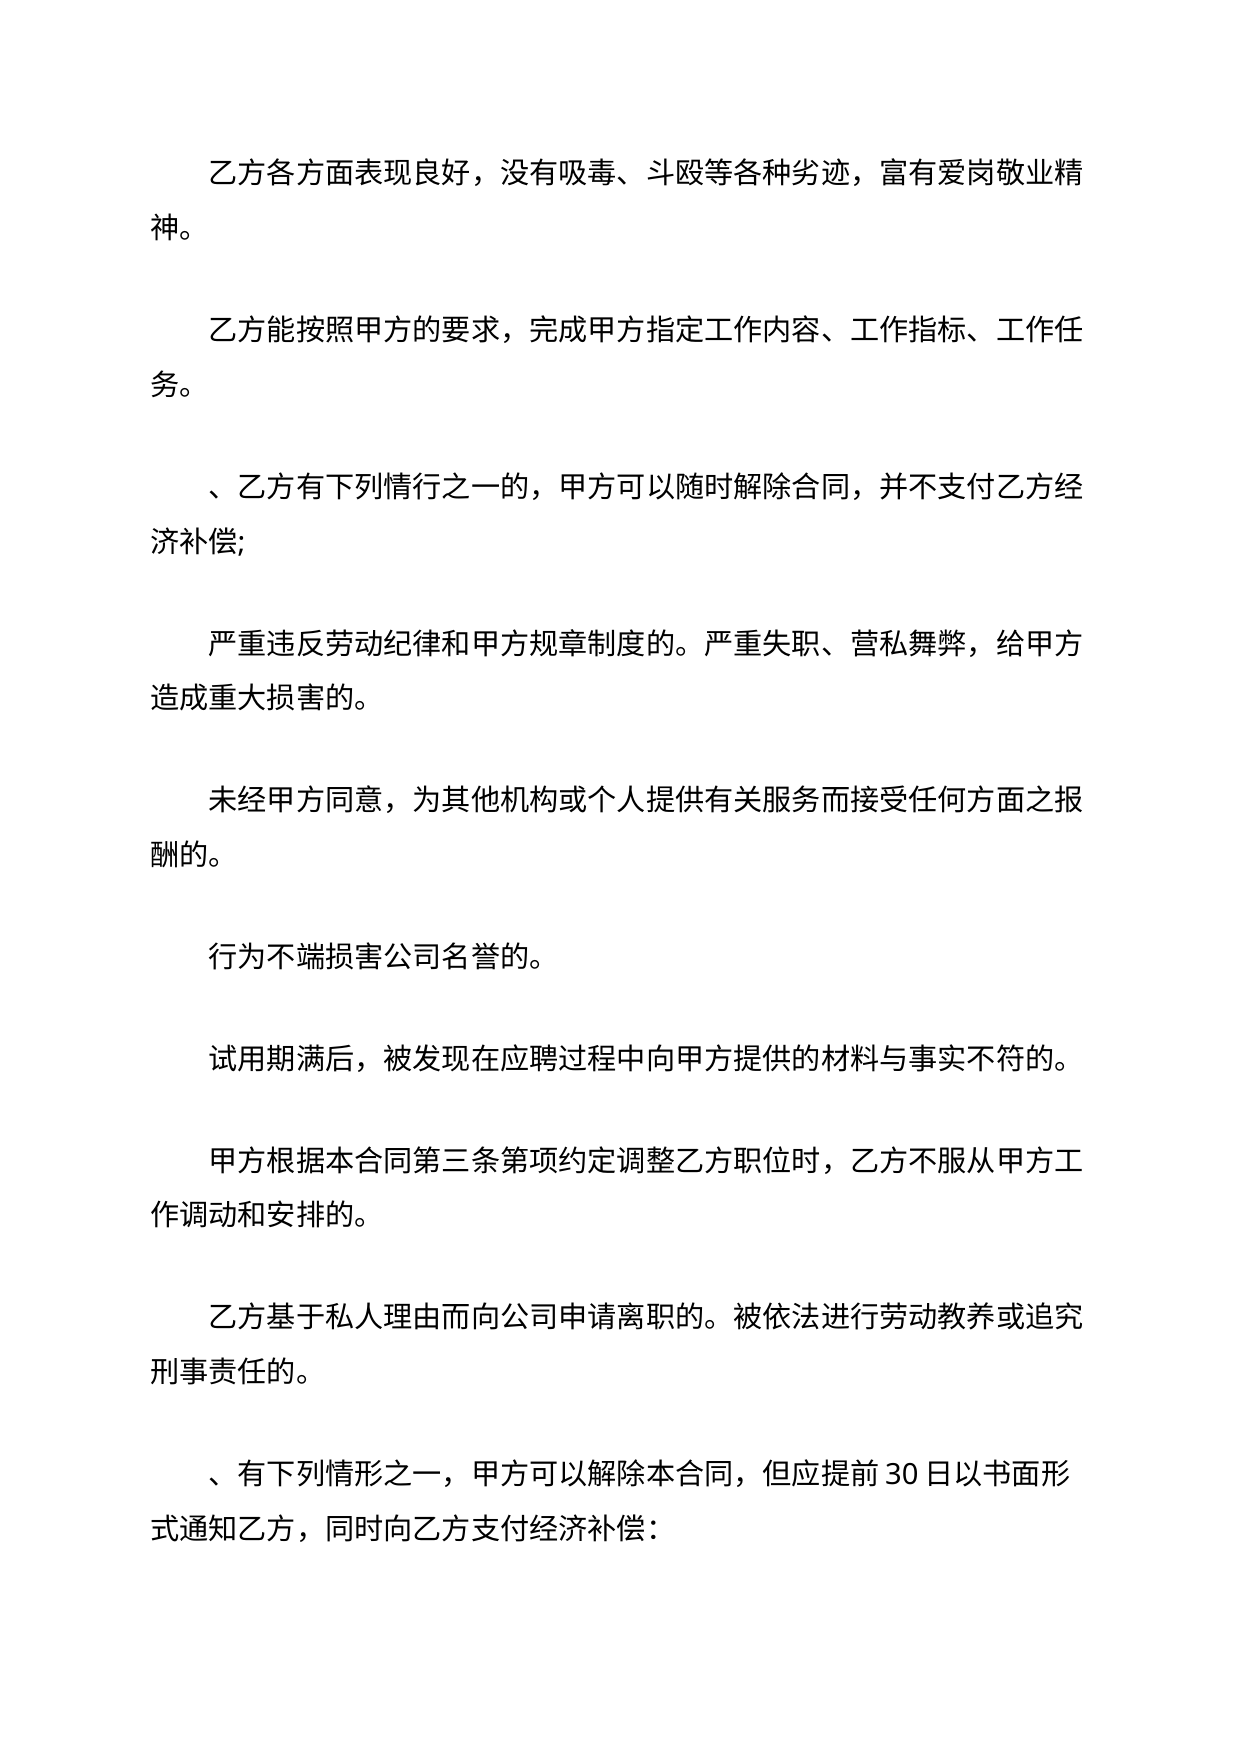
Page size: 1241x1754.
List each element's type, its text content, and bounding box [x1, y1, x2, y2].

text 、有下列情形之一，甲方可以解除本合同，但应提前30日以书面形式通知乙方，同时向乙方支付经济补偿： [150, 1450, 1090, 1548]
text 、乙方有下列情行之一的，甲方可以随时解除合同，并不支付乙方经济补偿; [150, 463, 1090, 561]
text 乙方基于私人理由而向公司申请离职的。被依法进行劳动教养或追究刑事责任的。 [150, 1294, 1090, 1391]
text 甲方根据本合同第三条第项约定调整乙方职位时，乙方不服从甲方工作调动和安排的。 [150, 1137, 1090, 1234]
text 乙方能按照甲方的要求，完成甲方指定工作内容、工作指标、工作任务。 [150, 307, 1090, 404]
text 行为不端损害公司名誉的。 [150, 933, 1090, 976]
text 严重违反劳动纪律和甲方规章制度的。严重失职、营私舞弊，给甲方造成重大损害的。 [150, 620, 1090, 717]
text 未经甲方同意，为其他机构或个人提供有关服务而接受任何方面之报酬的。 [150, 777, 1090, 874]
text 试用期满后，被发现在应聘过程中向甲方提供的材料与事实不符的。 [150, 1035, 1090, 1078]
text 乙方各方面表现良好，没有吸毒、斗殴等各种劣迹，富有爱岗敬业精神。 [150, 150, 1090, 247]
